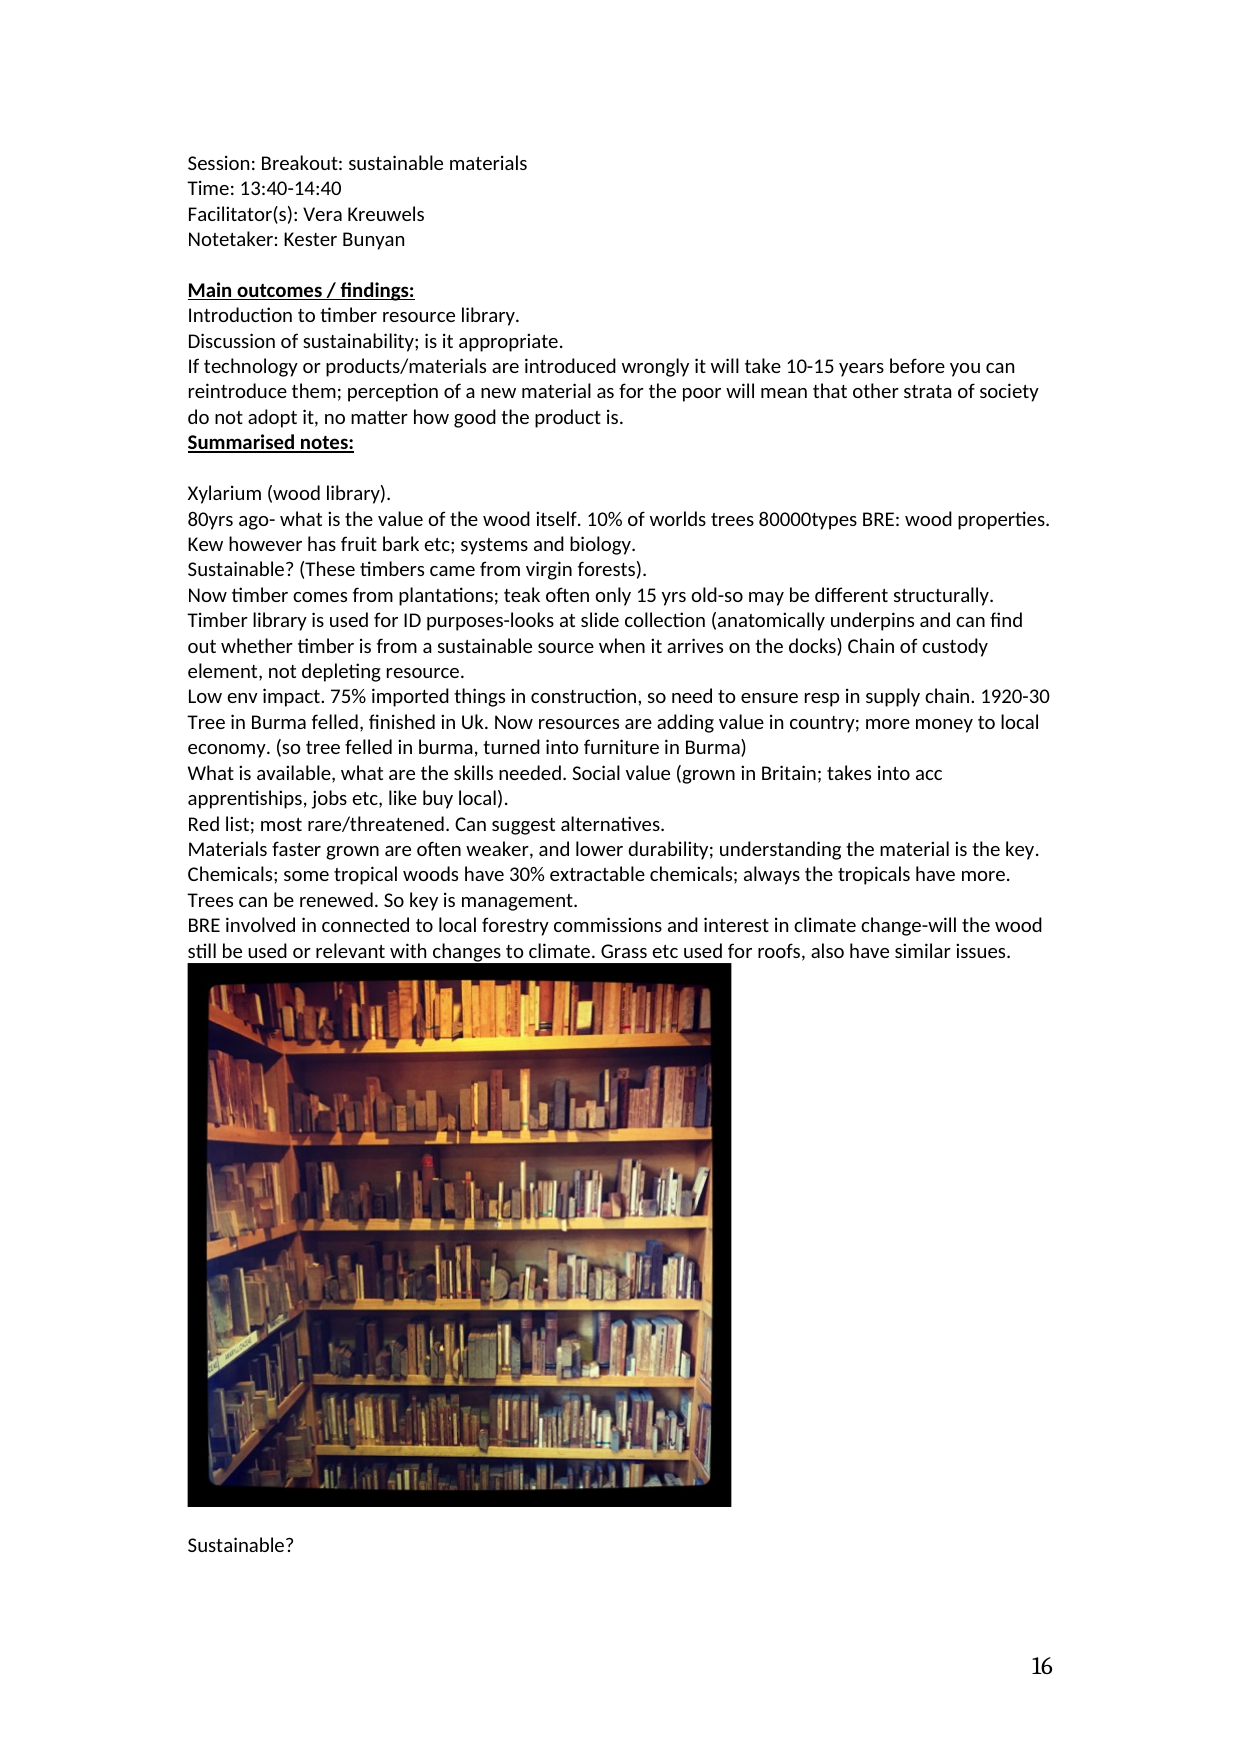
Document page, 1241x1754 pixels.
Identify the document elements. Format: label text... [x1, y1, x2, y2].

text Introduction to timber resource library. [187, 302, 1053, 328]
text Facilitator(s): Vera Kreuwels [187, 201, 1053, 226]
picture [187, 963, 732, 1507]
text BRE involved in connected to local forestry commissions and interest in climate change-will the wood still be used or relevant with changes to climate. Grass etc used for roofs, also have similar issues. [187, 912, 1053, 963]
text Main outcomes / findings: [187, 277, 1053, 302]
text Materials faster grown are often weaker, and lower durability; understanding the material is the key. [187, 836, 1053, 862]
text Time: 13:40-14:40 [187, 175, 1053, 201]
text Sustainable? [187, 1532, 1053, 1558]
text 80yrs ago- what is the value of the wood itself. 10% of worlds trees 80000types BRE: wood properties. Kew however has fruit bark etc; systems and biology. [187, 506, 1053, 557]
text Notetaker: Kester Bunyan [187, 226, 1053, 252]
text Discussion of sustainability; is it appropriate. [187, 328, 1053, 353]
text If technology or products/materials are introduced wrongly it will take 10-15 years before you can reintroduce them; perception of a new material as for the poor will mean that other strata of society do not adopt it, no matter how good the product is. [187, 353, 1053, 429]
text Low env impact. 75% imported things in construction, so need to ensure resp in supply chain. 1920-30 Tree in Burma felled, finished in Uk. Now resources are adding value in country; more money to local economy. (so tree felled in burma, turned into furniture in Burma) [187, 684, 1053, 760]
text What is available, what are the skills needed. Social value (grown in Britain; takes into acc apprentiships, jobs etc, like buy local). [187, 760, 1053, 811]
text Red list; most rare/threatened. Can suggest alternatives. [187, 811, 1053, 836]
text Xylarium (wood library). [187, 480, 1053, 506]
text Session: Breakout: sustainable materials [187, 150, 1053, 175]
text Chemicals; some tropical woods have 30% extractable chemicals; always the tropicals have more. Trees can be renewed. So key is management. [187, 862, 1053, 912]
text Summarised notes: [187, 429, 1053, 455]
text Sustainable? (These timbers came from virgin forests). [187, 557, 1053, 582]
text Now timber comes from plantations; teak often only 15 yrs old-so may be different structurally. Timber library is used for ID purposes-looks at slide collection (anatomically underpins and can find out whether timber is from a sustainable source when it arrives on the docks) Chain of custody element, not depleting resource. [187, 582, 1053, 684]
